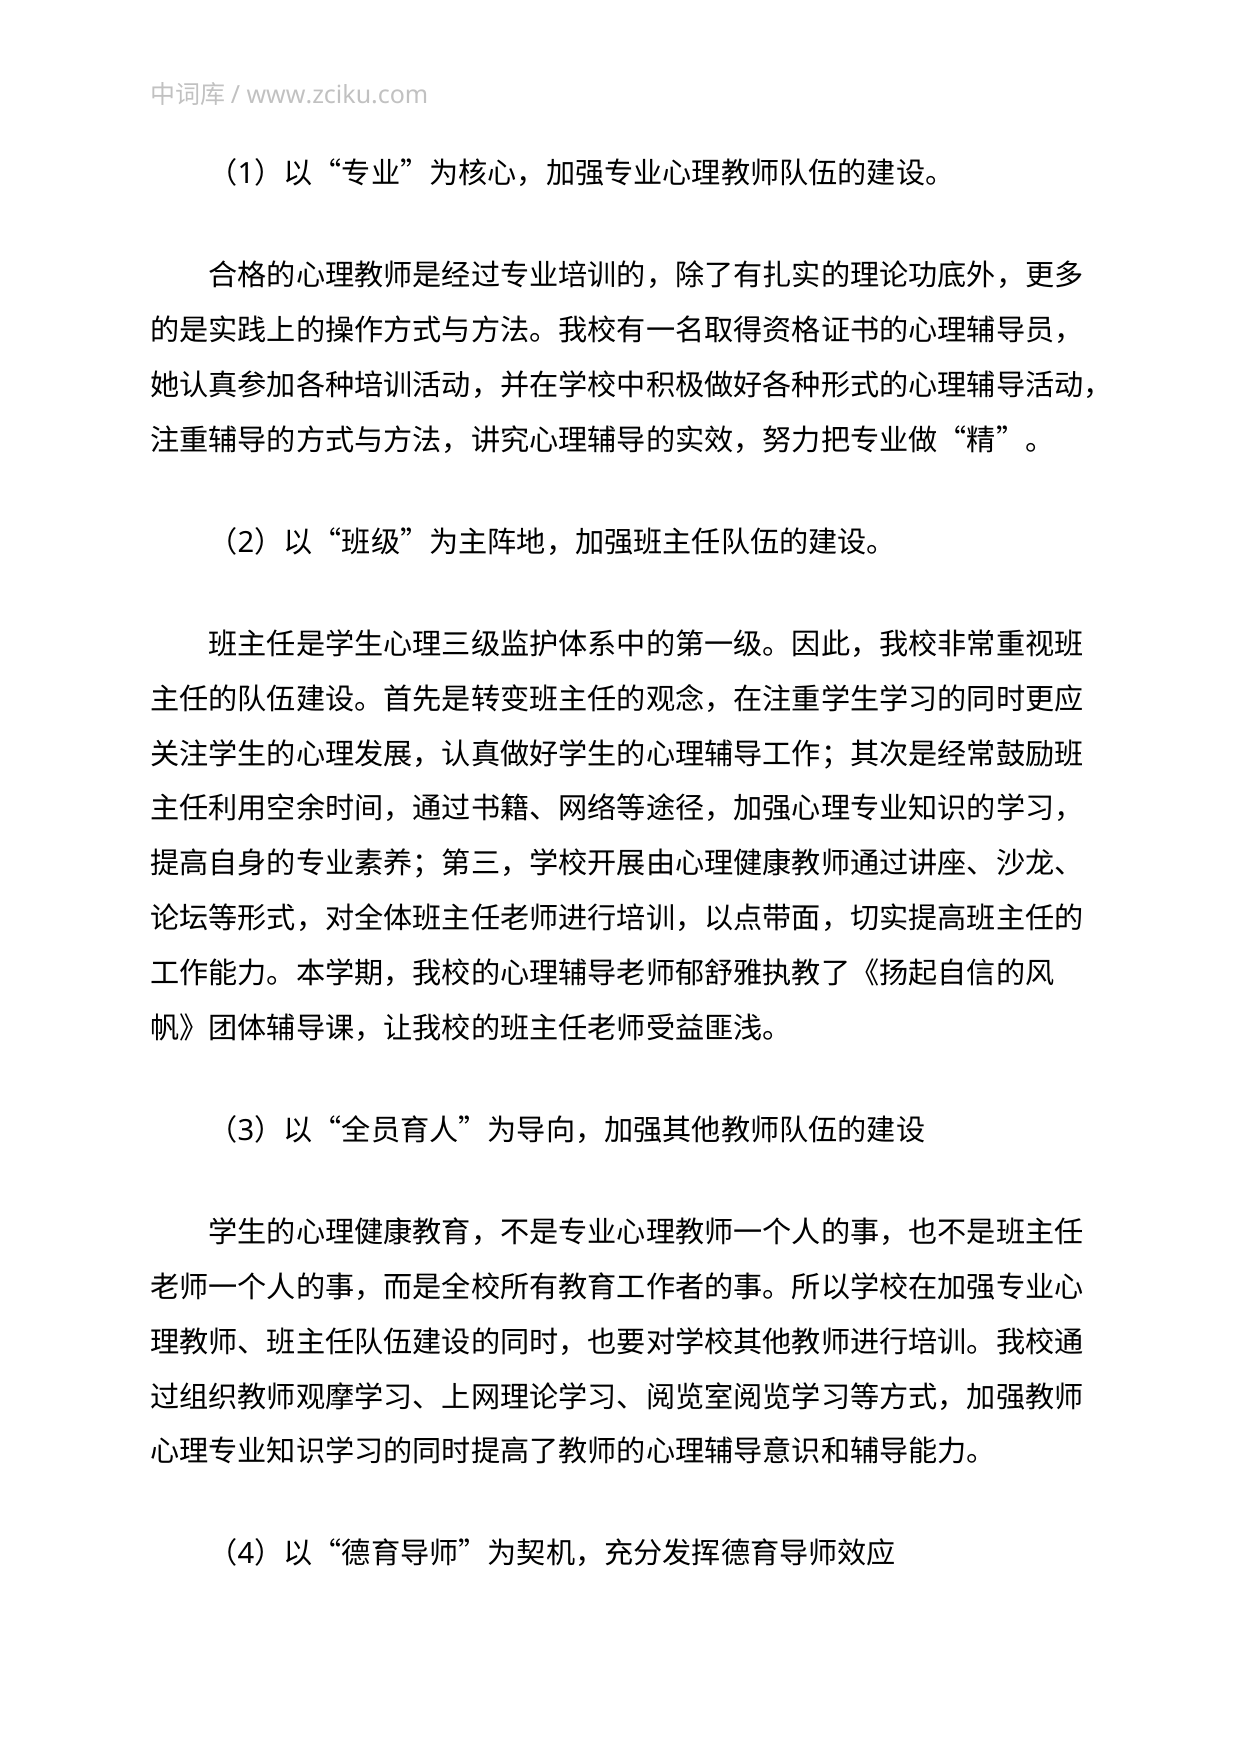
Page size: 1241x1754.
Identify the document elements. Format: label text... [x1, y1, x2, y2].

text 班主任是学生心理三级监护体系中的第一级。因此，我校非常重视班主任的队伍建设。首先是转变班主任的观念，在注重学生学习的同时更应关注学生的心理发展，认真做好学生的心理辅导工作；其次是经常鼓励班主任利用空余时间，通过书籍、网络等途径，加强心理专业知识的学习，提高自身的专业素养；第三，学校开展由心理健康教师通过讲座、沙龙、论坛等形式，对全体班主任老师进行培训，以点带面，切实提高班主任的工作能力。本学期，我校的心理辅导老师郁舒雅执教了《扬起自信的风帆》团体辅导课，让我校的班主任老师受益匪浅。 [150, 620, 1090, 1047]
text 学生的心理健康教育，不是专业心理教师一个人的事，也不是班主任老师一个人的事，而是全校所有教育工作者的事。所以学校在加强专业心理教师、班主任队伍建设的同时，也要对学校其他教师进行培训。我校通过组织教师观摩学习、上网理论学习、阅览室阅览学习等方式，加强教师心理专业知识学习的同时提高了教师的心理辅导意识和辅导能力。 [150, 1208, 1090, 1470]
text （3）以“全员育人”为导向，加强其他教师队伍的建设 [150, 1106, 1090, 1149]
text （4）以“德育导师”为契机，充分发挥德育导师效应 [150, 1530, 1090, 1572]
text 合格的心理教师是经过专业培训的，除了有扎实的理论功底外，更多的是实践上的操作方式与方法。我校有一名取得资格证书的心理辅导员，她认真参加各种培训活动，并在学校中积极做好各种形式的心理辅导活动，注重辅导的方式与方法，讲究心理辅导的实效，努力把专业做“精”。 [150, 252, 1090, 459]
text （1）以“专业”为核心，加强专业心理教师队伍的建设。 [150, 150, 1090, 192]
text （2）以“班级”为主阵地，加强班主任队伍的建设。 [150, 518, 1090, 561]
